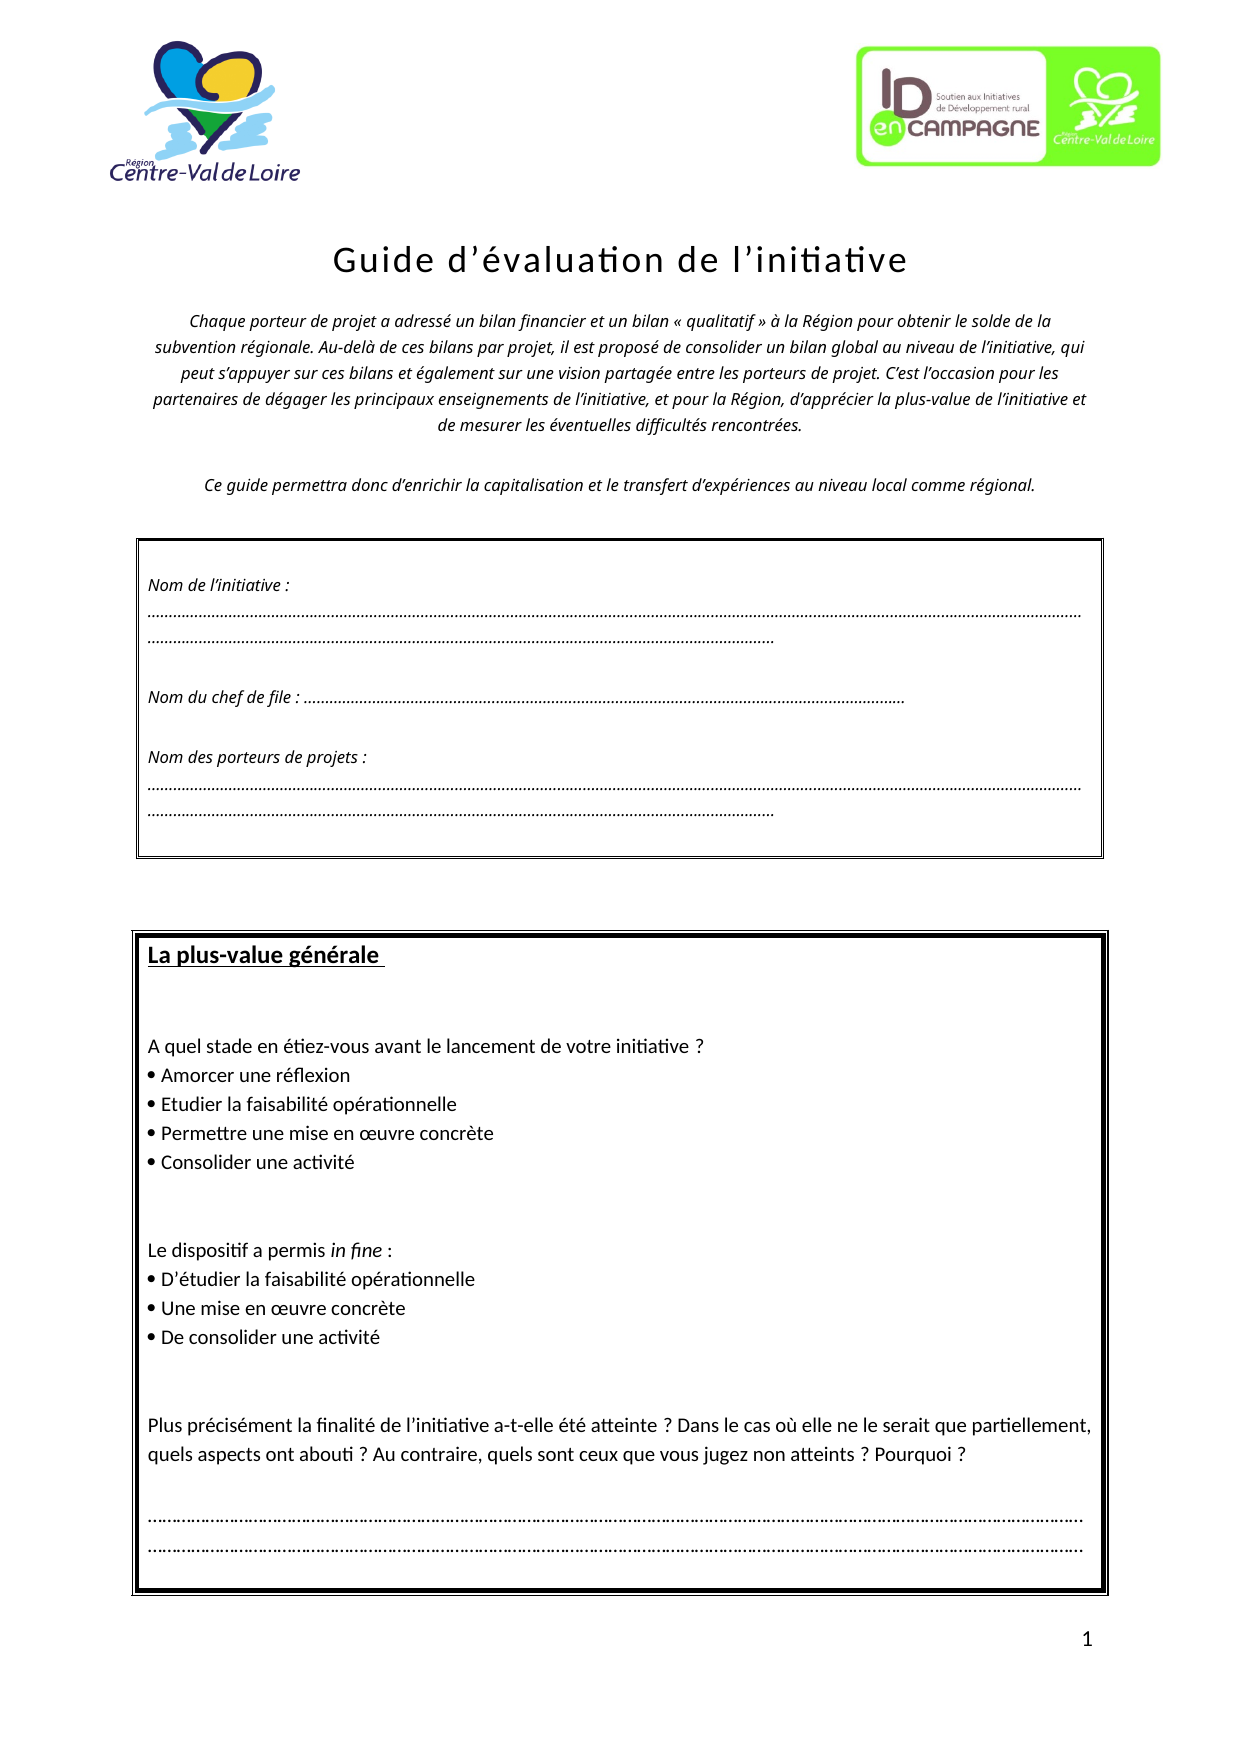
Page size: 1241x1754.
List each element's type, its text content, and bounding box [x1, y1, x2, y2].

picture [101, 31, 308, 193]
text La plus-value générale [139, 938, 1101, 970]
text Plus précisément la finalité de l’initiative a-t-elle été atteinte ? Dans le cas où elle ne le serait que partiellement, quels aspects ont abouti ? Au contraire, quels sont ceux que vous jugez non atteints ? Pourquoi ? [139, 1402, 1101, 1467]
text D’étudier la faisabilité opérationnelle [139, 1256, 1101, 1286]
text Amorcer une réflexion [139, 1052, 1101, 1081]
text A quel stade en étiez-vous avant le lancement de votre initiative ? [139, 1023, 1101, 1052]
text Une mise en œuvre concrète [139, 1286, 1101, 1315]
text Guide d’évaluation de l’initiative [148, 236, 1093, 282]
text Le dispositif a permis in fine : [139, 1227, 1101, 1256]
text Nom de l’initiative : …………………………………………………………………………………………………………………………………………………………………………………………………………………………………………………………………………………………………………………………………… [139, 568, 1101, 648]
text Consolider une activité [139, 1140, 1101, 1175]
text De consolider une activité [139, 1315, 1101, 1350]
text Nom du chef de file : …………………………………………………………………………………………………………………………… [139, 680, 1101, 708]
text Chaque porteur de projet a adressé un bilan financier et un bilan « qualitatif » à la Région pour obtenir le solde de la subvention régionale. Au-delà de ces bilans par projet, il est proposé de consolider un bilan global au niveau de l’initiative, qui peut s’appuyer sur ces bilans et également sur une vision partagée entre les porteurs de projet. C’est l’occasion pour les partenaires de dégager les principaux enseignements de l’initiative, et pour la Région, d’apprécier la plus-value de l’initiative et de mesurer les éventuelles difficultés rencontrées. [148, 309, 1093, 436]
picture [853, 43, 1163, 169]
text Permettre une mise en œuvre concrète [139, 1111, 1101, 1140]
text Nom des porteurs de projets : …………………………………………………………………………………………………………………………………………………………………………………………………………………………………………………………………………………………………………………………………… [139, 741, 1101, 821]
text Ce guide permettra donc d’enrichir la capitalisation et le transfert d’expériences au niveau local comme régional. [148, 474, 1093, 497]
text ………………………………………………………………………………………………………………………………………………………………………………………………………………………………………………………………………………………………………………………………………………………… [139, 1493, 1101, 1557]
text Etudier la faisabilité opérationnelle [139, 1081, 1101, 1111]
